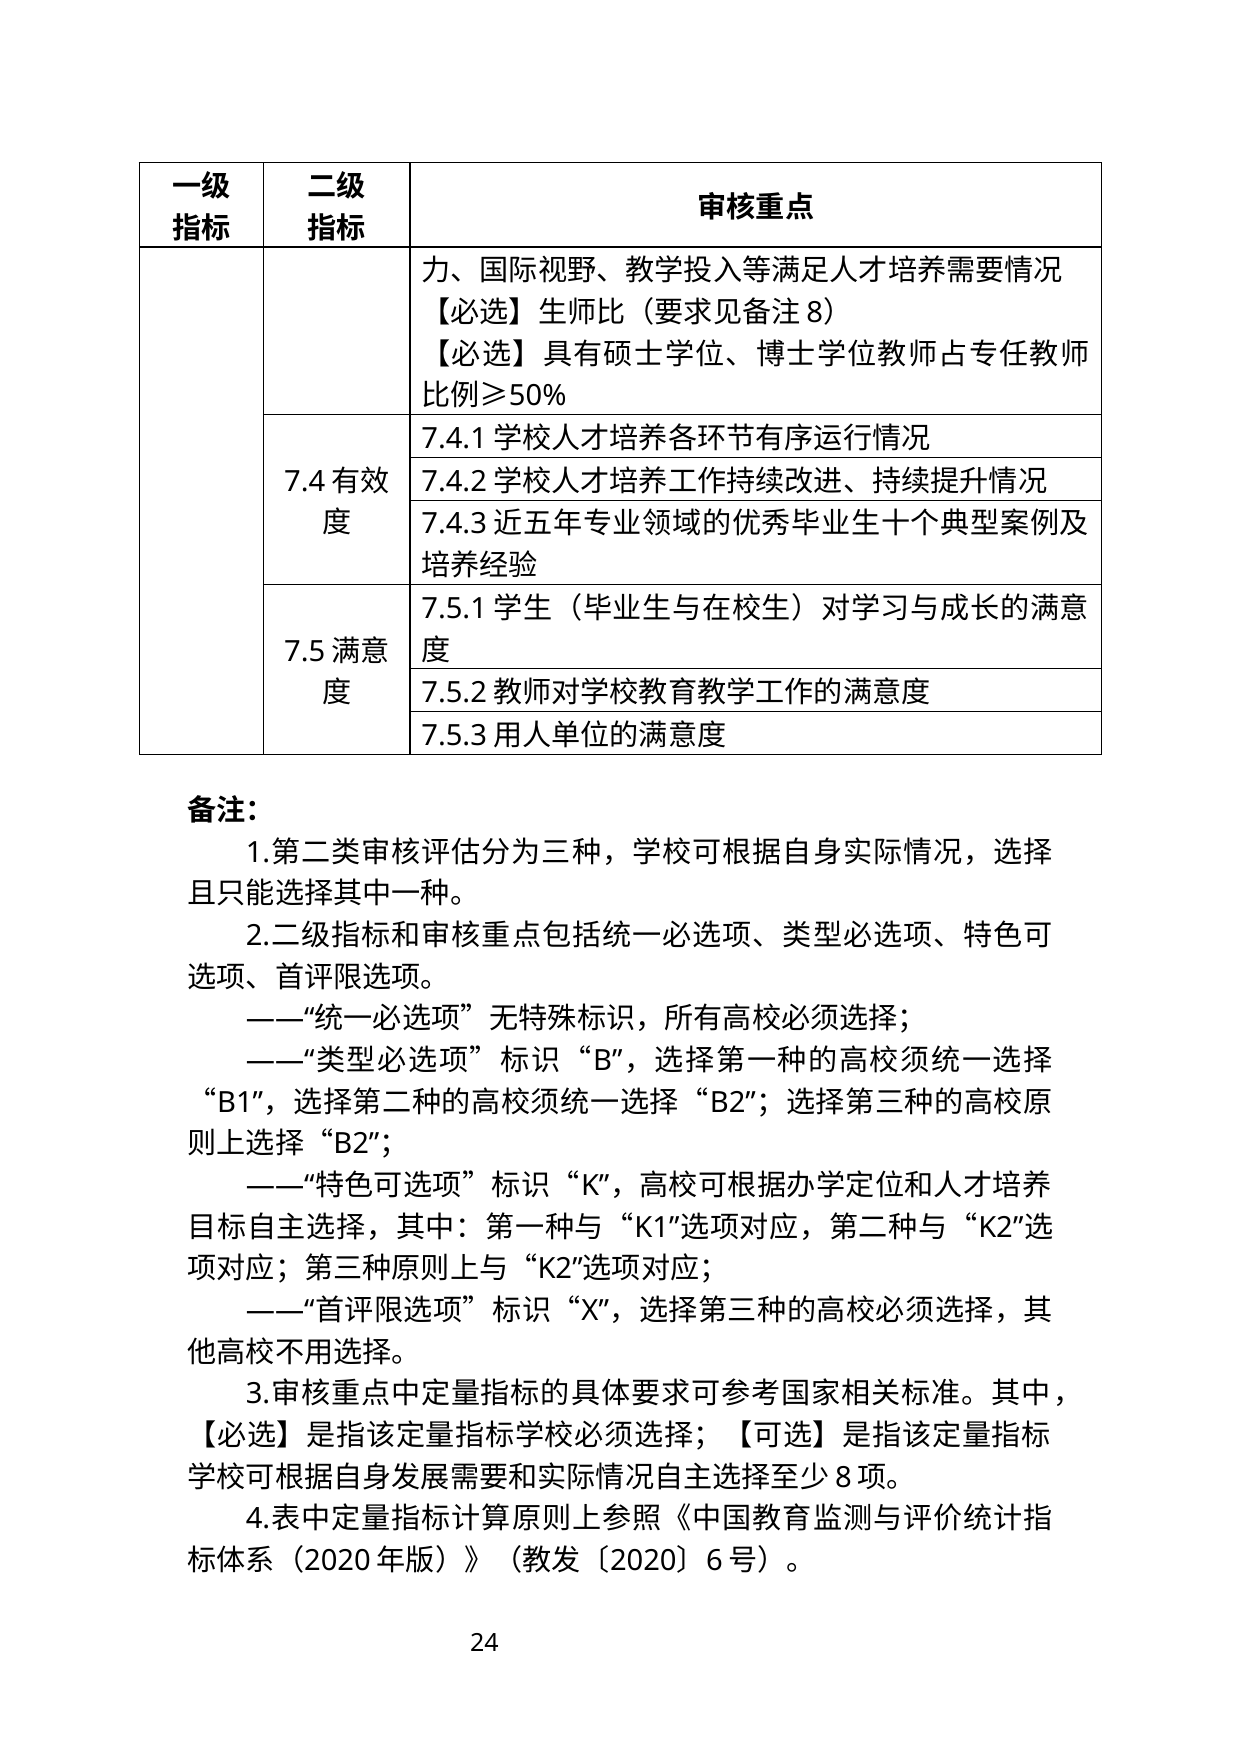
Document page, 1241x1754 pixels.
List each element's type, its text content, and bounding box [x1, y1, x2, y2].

table_header 二级 指标 [264, 163, 409, 246]
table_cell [411, 248, 1101, 414]
table_cell 7.4.3近五年专业领域的优秀毕业生十个典型案例及培养经验 [411, 501, 1101, 584]
table_cell 7.5满意度 [264, 585, 409, 754]
table_cell 7.5.1学生（毕业生与在校生）对学习与成长的满意度 [411, 585, 1101, 668]
text ——“类型必选项”标识“B”，选择第一种的高校须统一选择“B1”，选择第二种的高校须统一选择“B2”；选择第三种的高校原则上选择“B2”； [187, 1037, 1053, 1162]
text 1.第二类审核评估分为三种，学校可根据自身实际情况，选择且只能选择其中一种。 [187, 829, 1053, 912]
table_cell 7.4.1学校人才培养各环节有序运行情况 [411, 415, 1101, 457]
text 4.表中定量指标计算原则上参照《中国教育监测与评价统计指标体系（2020年版）》（教发〔2020〕6号）。 [187, 1496, 1053, 1579]
table_header 审核重点 [411, 163, 1101, 246]
text 2.二级指标和审核重点包括统一必选项、类型必选项、特色可选项、首评限选项。 [187, 912, 1053, 996]
text 备注： [187, 787, 1053, 829]
text ——“首评限选项”标识“X”，选择第三种的高校必须选择，其他高校不用选择。 [187, 1287, 1053, 1371]
text 3.审核重点中定量指标的具体要求可参考国家相关标准。其中，【必选】是指该定量指标学校必须选择；【可选】是指该定量指标学校可根据自身发展需要和实际情况自主选择至少8项。 [187, 1371, 1053, 1496]
table_cell 7.5.3用人单位的满意度 [411, 712, 1101, 754]
table_cell 7.5.2教师对学校教育教学工作的满意度 [411, 669, 1101, 711]
text ——“统一必选项”无特殊标识，所有高校必须选择； [187, 996, 1053, 1037]
table_cell 7.4.2学校人才培养工作持续改进、持续提升情况 [411, 458, 1101, 499]
text ——“特色可选项”标识“K”，高校可根据办学定位和人才培养目标自主选择，其中：第一种与“K1”选项对应，第二种与“K2”选项对应；第三种原则上与“K2”选项对应； [187, 1162, 1053, 1287]
table_header 一级 指标 [140, 163, 263, 246]
table_cell 7.4有效度 [264, 415, 409, 584]
